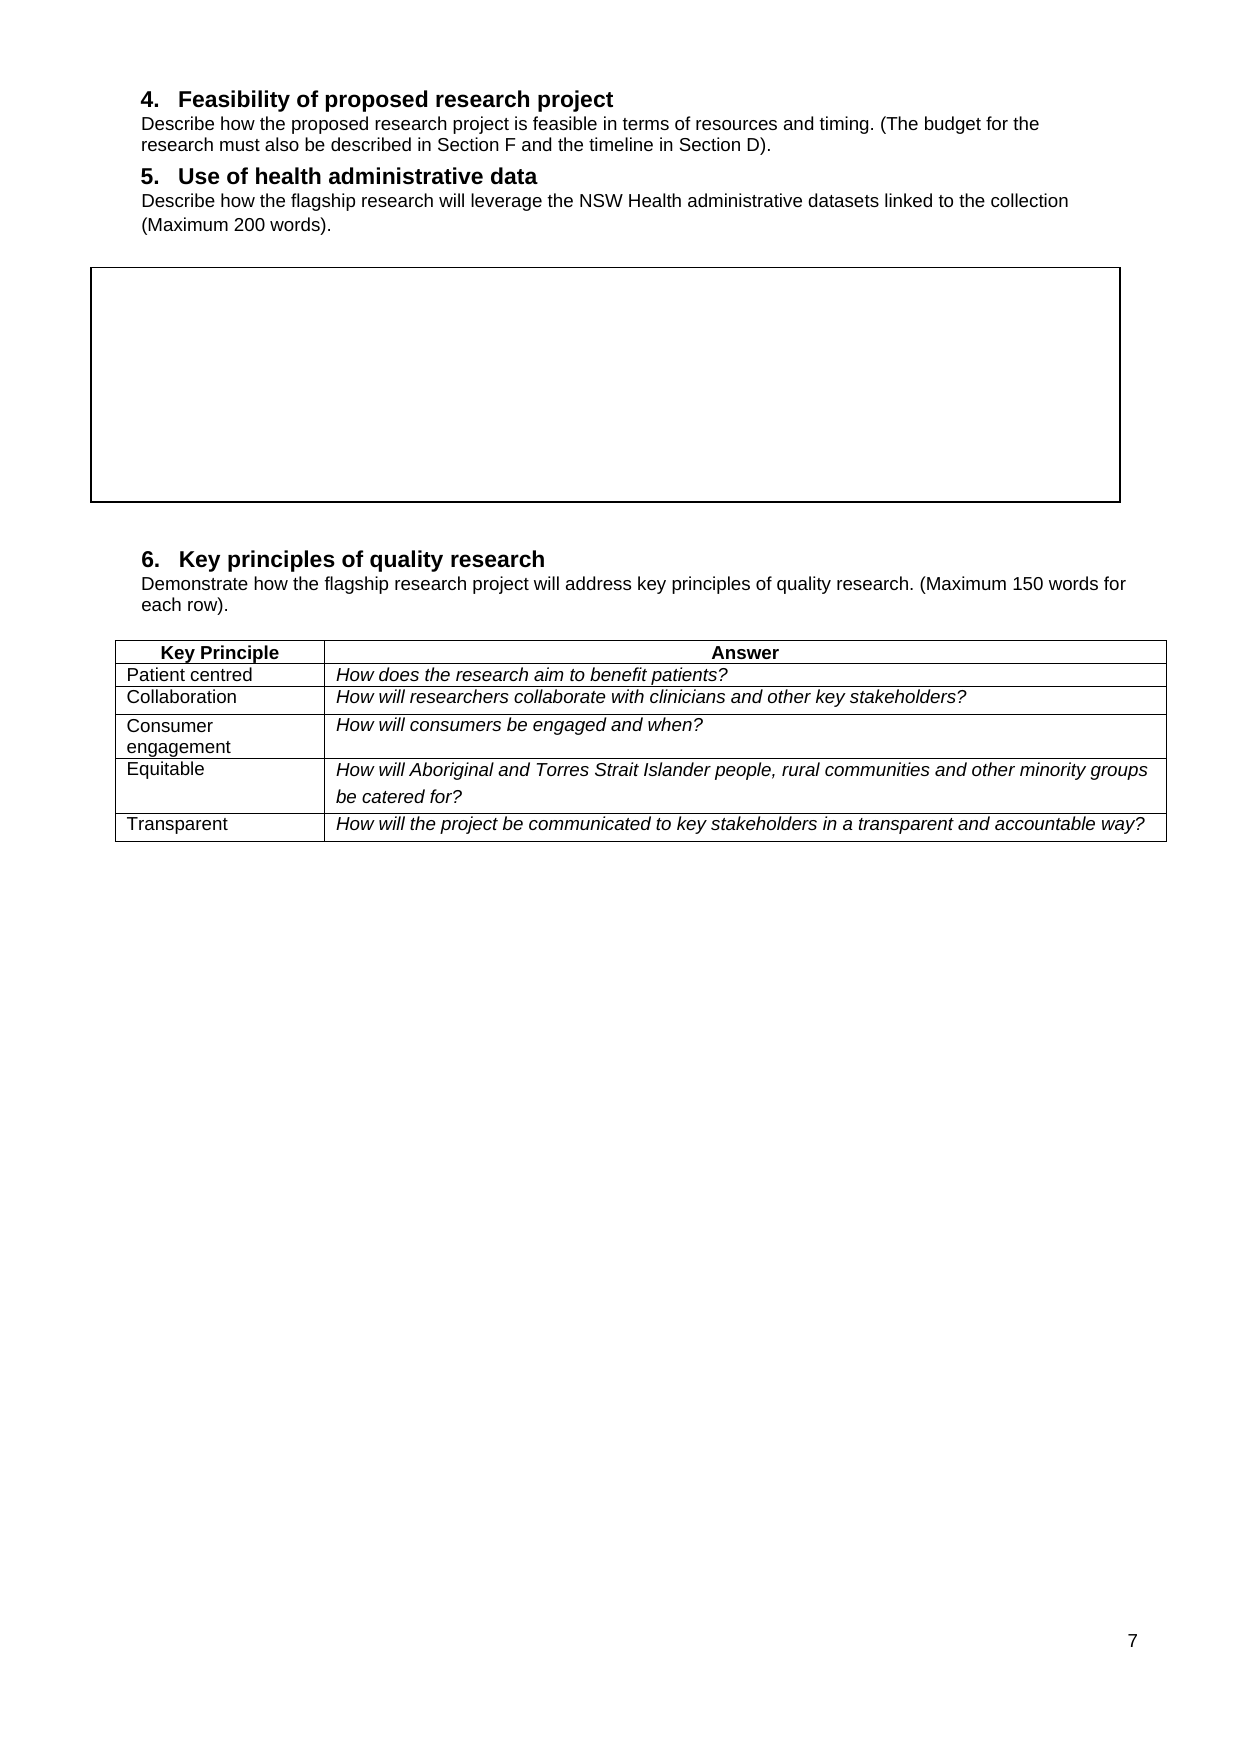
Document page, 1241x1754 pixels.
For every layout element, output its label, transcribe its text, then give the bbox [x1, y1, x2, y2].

table_cell Equitable [116, 759, 324, 813]
subtitle Use of health administrative data [140, 163, 1180, 189]
table_cell How does the research aim to benefit patients? [325, 664, 1166, 686]
subtitle Feasibility of proposed research project [140, 86, 1180, 112]
table_cell Consumer engagement [116, 715, 324, 758]
text Describe how the flagship research will leverage the NSW Health administrative datasets linked to the collection (Maximum 200 words). [141, 190, 1070, 236]
text Describe how the proposed research project is feasible in terms of resources and timing. (The budget for the research must also be described in Section F and the timeline in Section D). [141, 112, 1070, 156]
table_header Answer [325, 641, 1166, 663]
table_header Key Principle [116, 641, 324, 663]
subtitle Key principles of quality research [141, 546, 1180, 573]
table_cell How will the project be communicated to key stakeholders in a transparent and accountable way? [325, 814, 1166, 841]
table_cell How will Aboriginal and Torres Strait Islander people, rural communities and other minority groups be catered for? [325, 759, 1166, 813]
table_cell How will consumers be engaged and when? [325, 715, 1166, 758]
table_cell Transparent [116, 814, 324, 841]
table_cell Collaboration [116, 687, 324, 714]
table_cell Patient centred [116, 664, 324, 686]
text Demonstrate how the flagship research project will address key principles of quality research. (Maximum 150 words for each row). [141, 573, 1127, 616]
table_cell How will researchers collaborate with clinicians and other key stakeholders? [325, 687, 1166, 714]
